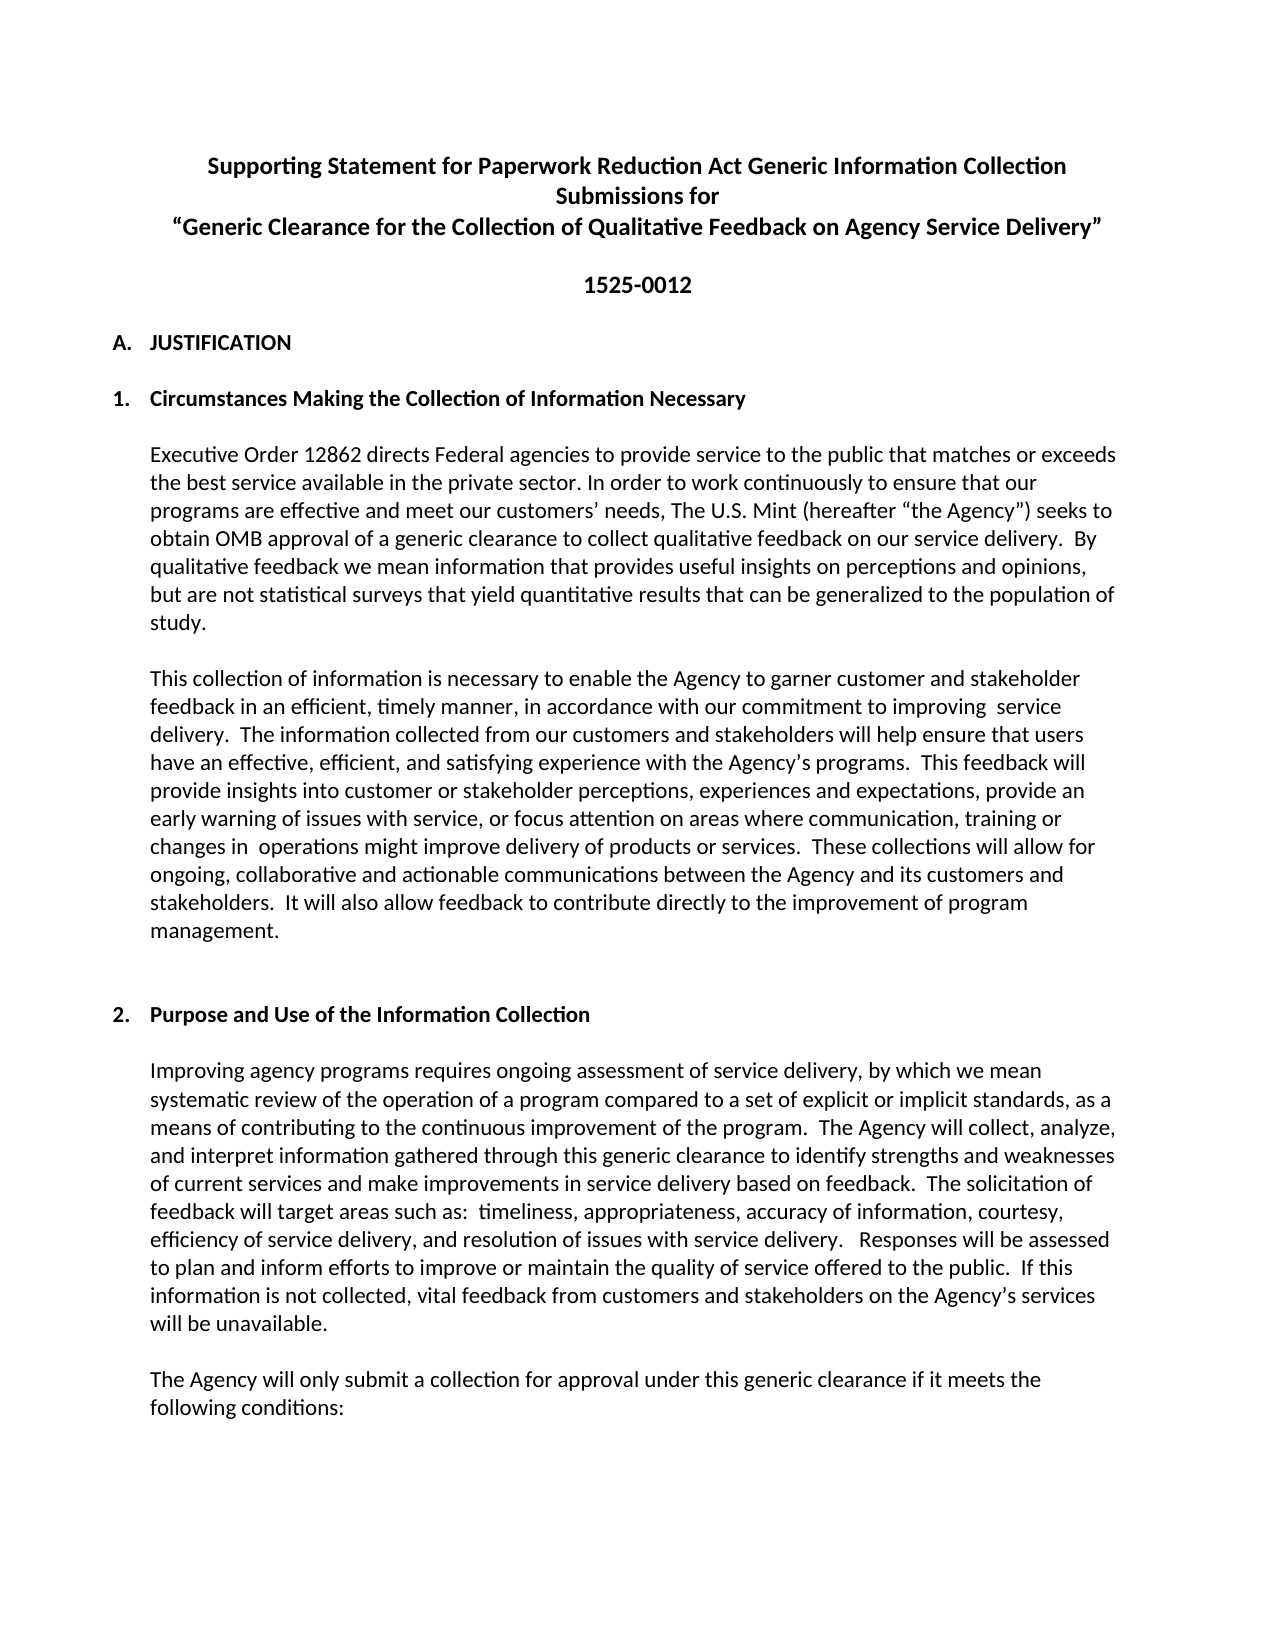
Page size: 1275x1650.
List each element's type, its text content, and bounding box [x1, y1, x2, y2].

list Circumstances Making the Collection of Information Necessary [112, 384, 1125, 412]
text Improving agency programs requires ongoing assessment of service delivery, by which we mean systematic review of the operation of a program compared to a set of explicit or implicit standards, as a means of contributing to the continuous improvement of the program. The Agency will collect, analyze, and interpret information gathered through this generic clearance to identify strengths and weaknesses of current services and make improvements in service delivery based on feedback. The solicitation of feedback will target areas such as: timeliness, appropriateness, accuracy of information, courtesy, efficiency of service delivery, and resolution of issues with service delivery. Responses will be assessed to plan and inform efforts to improve or maintain the quality of service offered to the public. If this information is not collected, vital feedback from customers and stakeholders on the Agency’s services will be unavailable. [150, 1057, 1125, 1337]
list JUSTIFICATION [112, 328, 1125, 356]
text Supporting Statement for Paperwork Reduction Act Generic Information Collection Submissions for [150, 150, 1125, 211]
list Purpose and Use of the Information Collection [112, 1001, 1125, 1029]
text 1525-0012 [150, 269, 1125, 300]
text The Agency will only submit a collection for approval under this generic clearance if it meets the following conditions: [150, 1365, 1125, 1421]
text Executive Order 12862 directs Federal agencies to provide service to the public that matches or exceeds the best service available in the private sector. In order to work continuously to ensure that our programs are effective and meet our customers’ needs, The U.S. Mint (hereafter “the Agency”) seeks to obtain OMB approval of a generic clearance to collect qualitative feedback on our service delivery. By qualitative feedback we mean information that provides useful insights on perceptions and opinions, but are not statistical surveys that yield quantitative results that can be generalized to the population of study. [150, 440, 1125, 636]
text “Generic Clearance for the Collection of Qualitative Feedback on Agency Service Delivery” [150, 211, 1125, 242]
text This collection of information is necessary to enable the Agency to garner customer and stakeholder feedback in an efficient, timely manner, in accordance with our commitment to improving service delivery. The information collected from our customers and stakeholders will help ensure that users have an effective, efficient, and satisfying experience with the Agency’s programs. This feedback will provide insights into customer or stakeholder perceptions, experiences and expectations, provide an early warning of issues with service, or focus attention on areas where communication, training or changes in operations might improve delivery of products or services. These collections will allow for ongoing, collaborative and actionable communications between the Agency and its customers and stakeholders. It will also allow feedback to contribute directly to the improvement of program management. [150, 664, 1125, 944]
